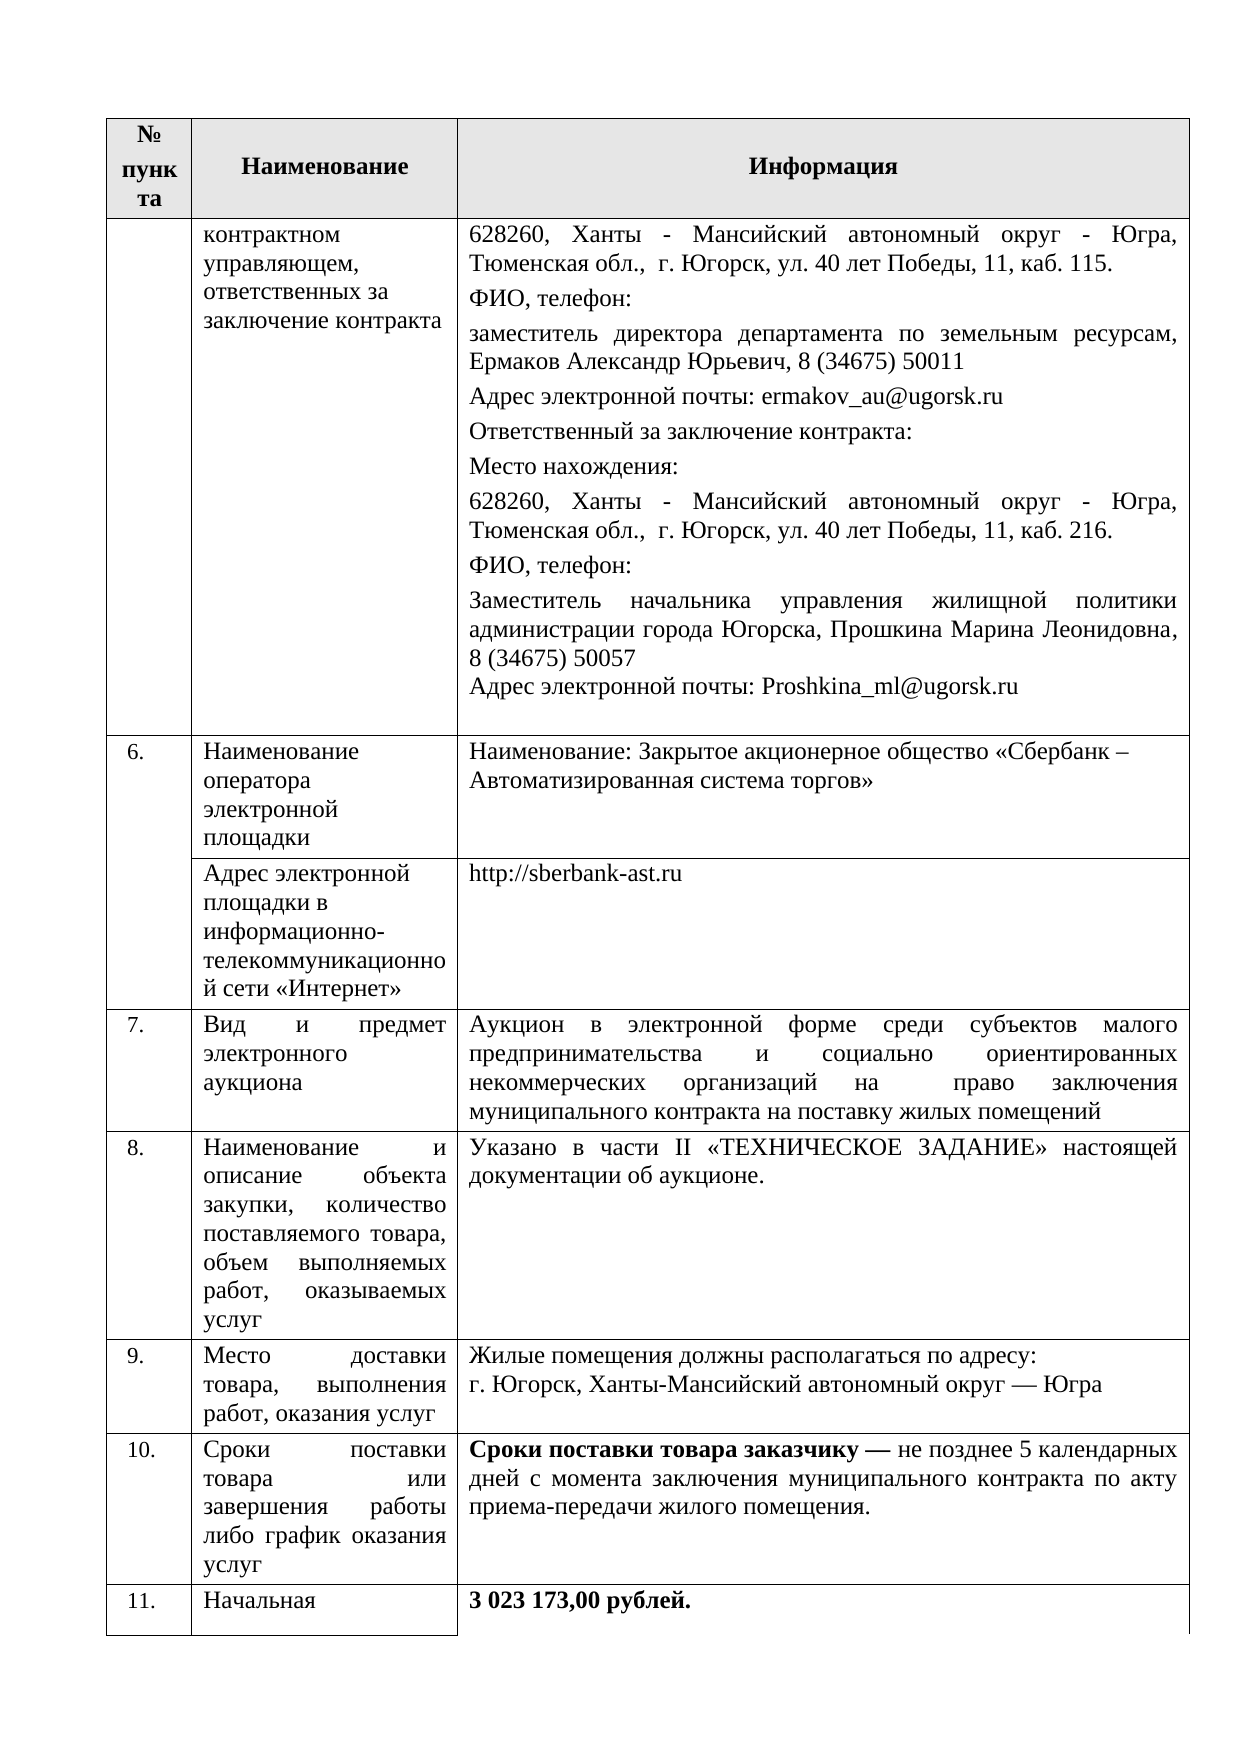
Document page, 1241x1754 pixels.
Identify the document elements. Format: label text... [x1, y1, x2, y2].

table_cell [107, 1010, 191, 1131]
table_header Наименование [192, 119, 457, 218]
table_cell Место доставки товара, выполнения работ, оказания услуг [192, 1340, 457, 1433]
table_cell Аукцион в электронной форме среди субъектов малого предпринимательства и социально ориентированных некоммерческих организаций на право заключения муниципального контракта на поставку жилых помещений [458, 1010, 1189, 1131]
table_cell [107, 1585, 191, 1635]
table_cell Сроки поставки товара заказчику — не позднее 5 календарных дней с момента заключения муниципального контракта по акту приема-передачи жилого помещения. [458, 1434, 1189, 1584]
table_cell Наименование: Закрытое акционерное общество «Сбербанк – Автоматизированная система торгов» [458, 736, 1189, 857]
table_header № пункта [107, 119, 191, 218]
table_cell [107, 1434, 191, 1584]
table_cell [107, 1340, 191, 1433]
table_cell [107, 736, 191, 1008]
table_cell Наименование оператора электронной площадки [192, 736, 457, 857]
table_cell Адрес электронной площадки в информационно-телекоммуникационной сети «Интернет» [192, 859, 457, 1008]
table_cell Наименование и описание объекта закупки, количество поставляемого товара, объем выполняемых работ, оказываемых услуг [192, 1132, 457, 1339]
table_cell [192, 1585, 457, 1635]
table_cell Вид и предмет электронного аукциона [192, 1010, 457, 1131]
table_cell Указано в части II «ТЕХНИЧЕСКОЕ ЗАДАНИЕ» настоящей документации об аукционе. [458, 1132, 1189, 1339]
table_header Информация [458, 119, 1189, 218]
table_cell Жилые помещения должны располагаться по адресу: г. Югорск, Ханты-Мансийский автономный округ — Югра [458, 1340, 1189, 1433]
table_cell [192, 219, 457, 735]
table_cell Сроки поставки товара или завершения работы либо график оказания услуг [192, 1434, 457, 1584]
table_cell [458, 1585, 1189, 1635]
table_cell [458, 219, 1189, 735]
table_cell [107, 219, 191, 735]
table_cell [107, 1132, 191, 1339]
table_cell http://sberbank-ast.ru [458, 859, 1189, 1008]
